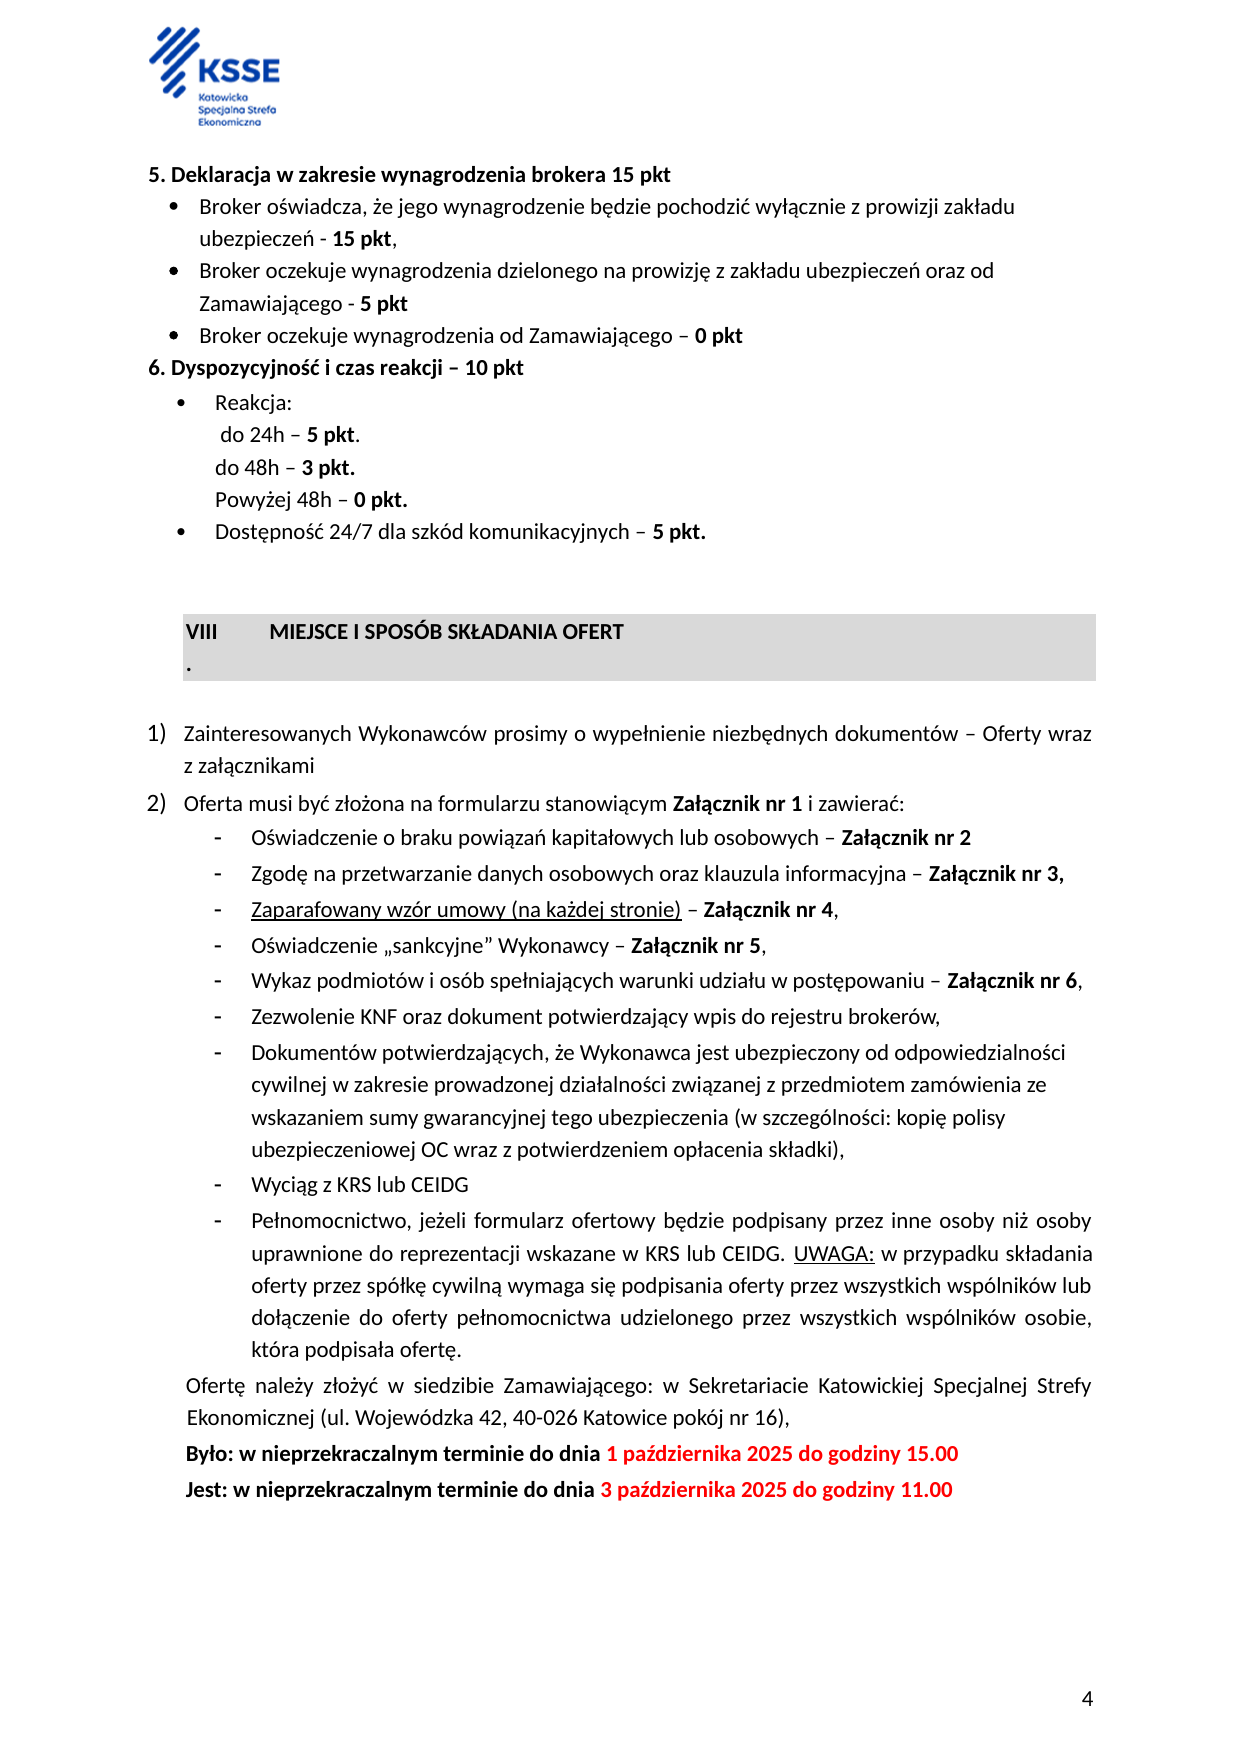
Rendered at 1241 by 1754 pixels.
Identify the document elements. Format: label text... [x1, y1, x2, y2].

text Powyżej 48h – 0 pkt. [215, 485, 1093, 513]
text do 24h – 5 pkt. [215, 421, 1093, 449]
text Ofertę należy złożyć w siedzibie Zamawiającego: w Sekretariacie Katowickiej Specjalnej Strefy Ekonomicznej (ul. Wojewódzka 42, 40-026 Katowice pokój nr 16), [186, 1371, 1093, 1431]
list Oferta musi być złożona na formularzu stanowiącym Załącznik nr 1 i zawierać: [146, 787, 1093, 818]
text do 48h – 3 pkt. [215, 453, 1093, 481]
text 6. Dyspozycyjność i czas reakcji – 10 pkt [148, 353, 1073, 381]
list Broker oczekuje wynagrodzenia od Zamawiającego – 0 pkt [169, 321, 1093, 349]
list Wyciąg z KRS lub CEIDG [214, 1171, 1093, 1199]
text Było: w nieprzekraczalnym terminie do dnia 1 października 2025 do godziny 15.00 [186, 1439, 1093, 1467]
text Jest: w nieprzekraczalnym terminie do dnia 3 października 2025 do godziny 11.00 [186, 1475, 1093, 1503]
list Zaparafowany wzór umowy (na każdej stronie) – Załącznik nr 4, [214, 895, 1093, 923]
list Dokumentów potwierdzających, że Wykonawca jest ubezpieczony od odpowiedzialności cywilnej w zakresie prowadzonej działalności związanej z przedmiotem zamówienia ze wskazaniem sumy gwarancyjnej tego ubezpieczenia (w szczególności: kopię polisy ubezpieczeniowej OC wraz z potwierdzeniem opłacenia składki), [214, 1038, 1093, 1163]
list Reakcja: [177, 388, 1093, 416]
list Broker oczekuje wynagrodzenia dzielonego na prowizję z zakładu ubezpieczeń oraz od Zamawiającego - 5 pkt [169, 257, 1093, 317]
list Dostępność 24/7 dla szkód komunikacyjnych – 5 pkt. [177, 517, 1093, 545]
list Oświadczenie o braku powiązań kapitałowych lub osobowych – Załącznik nr 2 [214, 823, 1093, 851]
list Zgodę na przetwarzanie danych osobowych oraz klauzula informacyjna – Załącznik nr 3, [214, 859, 1093, 887]
list Broker oświadcza, że jego wynagrodzenie będzie pochodzić wyłącznie z prowizji zakładu ubezpieczeń - 15 pkt, [169, 192, 1093, 252]
list Oświadczenie „sankcyjne” Wykonawcy – Załącznik nr 5, [214, 931, 1093, 959]
table_header VIII. [183, 614, 232, 681]
list Pełnomocnictwo, jeżeli formularz ofertowy będzie podpisany przez inne osoby niż osoby uprawnione do reprezentacji wskazane w KRS lub CEIDG. UWAGA: w przypadku składania oferty przez spółkę cywilną wymaga się podpisania oferty przez wszystkich wspólników lub dołączenie do oferty pełnomocnictwa udzielonego przez wszystkich wspólników osobie, która podpisała ofertę. [214, 1206, 1093, 1363]
list Wykaz podmiotów i osób spełniających warunki udziału w postępowaniu – Załącznik nr 6, [214, 967, 1093, 994]
text 5. Deklaracja w zakresie wynagrodzenia brokera 15 pkt [148, 160, 1073, 188]
list Zezwolenie KNF oraz dokument potwierdzający wpis do rejestru brokerów, [214, 1002, 1093, 1030]
list Zainteresowanych Wykonawców prosimy o wypełnienie niezbędnych dokumentów – Oferty wraz z załącznikami [146, 717, 1093, 779]
picture [140, 6, 307, 135]
table_header MIEJSCE I SPOSÓB SKŁADANIA OFERT [232, 614, 1096, 681]
